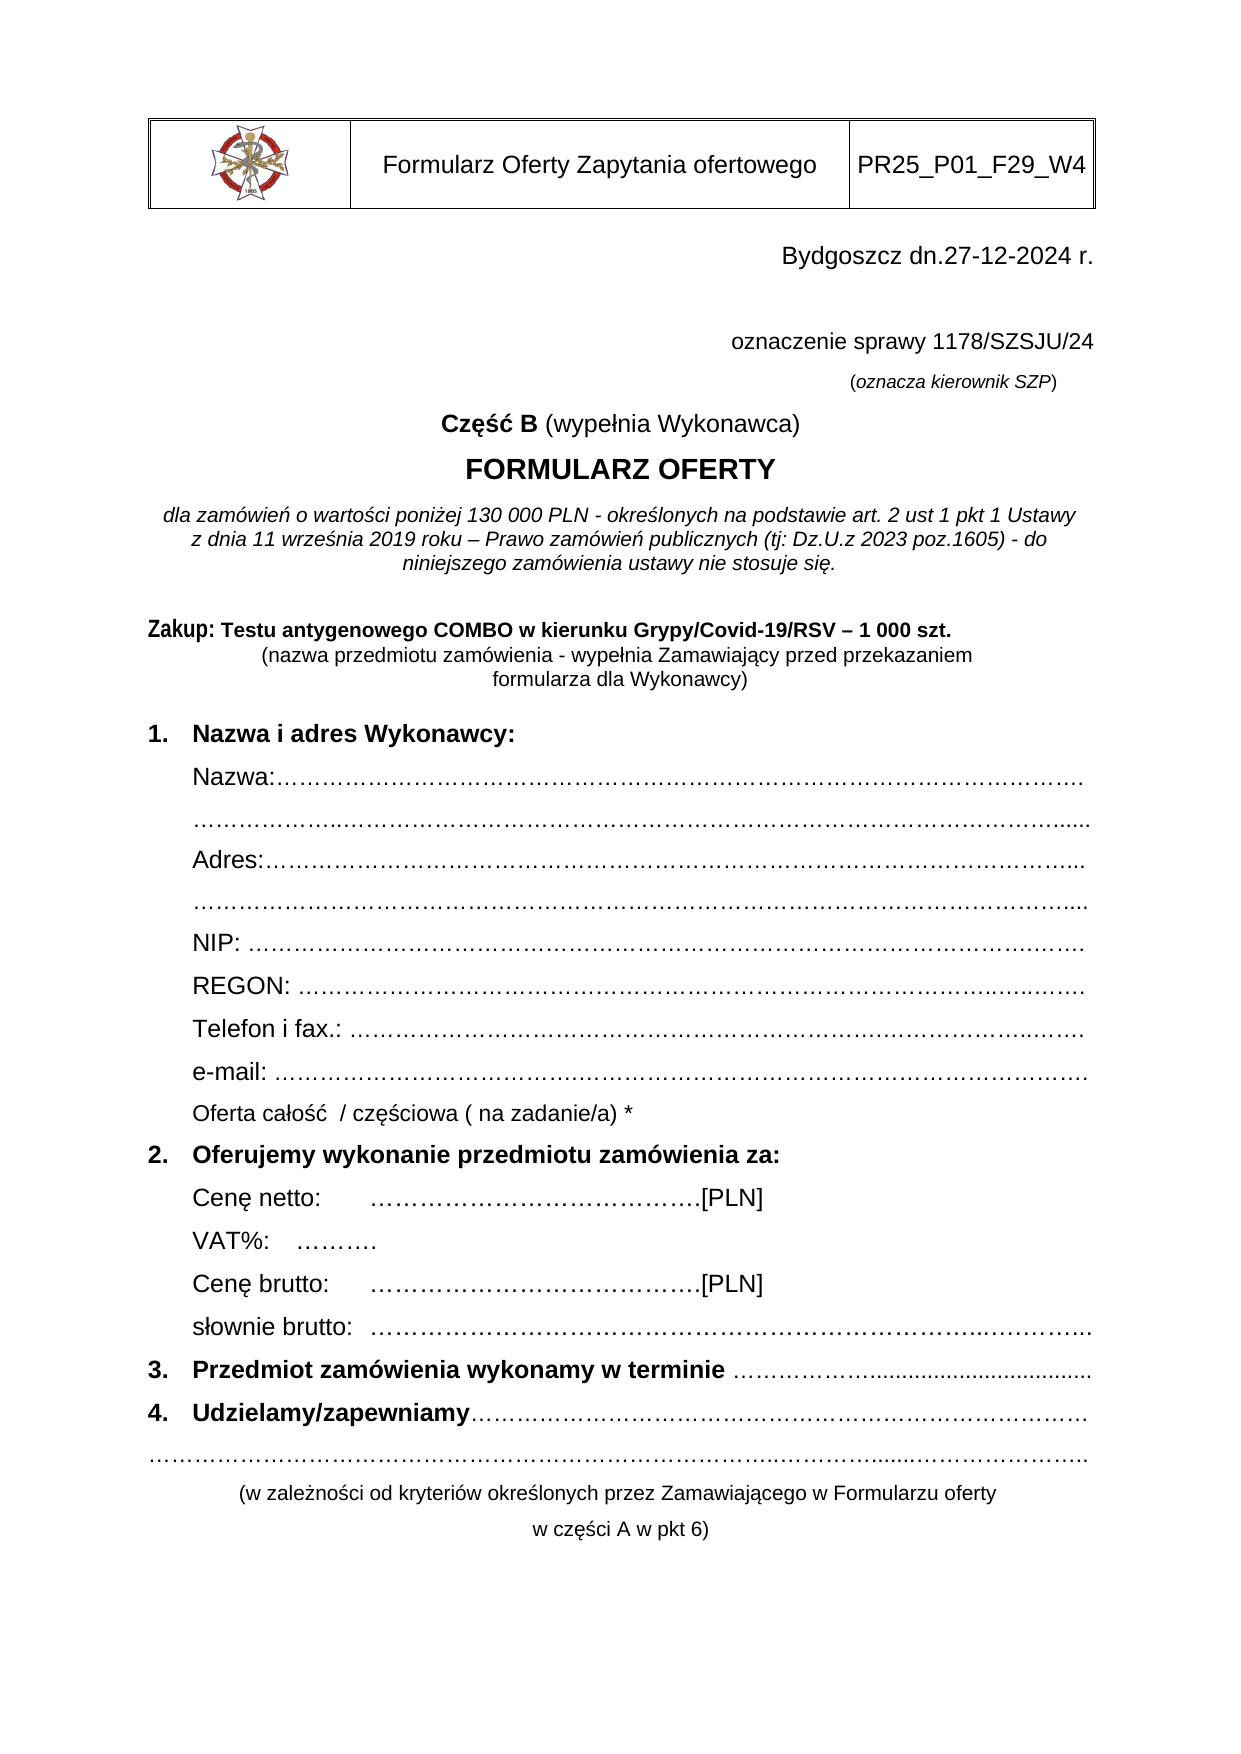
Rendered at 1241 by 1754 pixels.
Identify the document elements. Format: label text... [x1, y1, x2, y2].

text e-mail: ………………………………….…………………………………………………………. [148, 1057, 1094, 1086]
text (oznacza kierownik SZP) [812, 371, 1094, 393]
list Nazwa i adres Wykonawcy: [148, 719, 1094, 748]
text Zakup: Testu antygenowego COMBO w kierunku Grypy/Covid-19/RSV – 1 000 szt. [148, 614, 1092, 643]
list Oferujemy wykonanie przedmiotu zamówienia za: [148, 1139, 1094, 1168]
table_header Formularz Oferty Zapytania ofertowego [351, 121, 849, 207]
text ………………………………………………………………………..………….......………………….. [148, 1441, 1094, 1468]
text Cenę netto: ………………………………….[PLN] [192, 1183, 1094, 1211]
text (nazwa przedmiotu zamówienia - wypełnia Zamawiający przed przekazaniem formularza dla Wykonawcy) [148, 643, 1092, 691]
text Część B (wypełnia Wykonawca) [148, 409, 1094, 438]
text FORMULARZ OFERTY [148, 452, 1094, 486]
text dla zamówień o wartości poniżej 130 000 PLN - określonych na podstawie art. 2 ust 1 pkt 1 Ustawy [148, 503, 1093, 527]
text z dnia 11 września 2019 roku – Prawo zamówień publicznych (tj: Dz.U.z 2023 poz.1605) - do niniejszego zamówienia ustawy nie stosuje się. [148, 527, 1093, 574]
text Telefon i fax.: …………………………………………………………….………………..……. [148, 1014, 1094, 1043]
text VAT%: ………. [192, 1226, 1094, 1254]
text oznaczenie sprawy 1178/SZSJU/24 [148, 328, 1094, 354]
list Przedmiot zamówienia wykonamy w terminie ………………................................... [148, 1355, 1094, 1384]
text Oferta całość / częściowa ( na zadanie/a) * [148, 1100, 1094, 1126]
text …………………………………………………………………………………………………….... [148, 888, 1094, 914]
text Nazwa:……………………………………………………………………………………………. [148, 762, 1094, 791]
text ………………..…………………………………………………………………………………...... [148, 806, 1094, 832]
text NIP: ………………………………………………………………………………………….……. [148, 928, 1094, 956]
table_header [151, 121, 350, 207]
text Adres:……………………………………………………………………………………………... [148, 845, 1094, 874]
text REGON: ………………………………………………………………………………..…..……. [148, 971, 1094, 999]
table_header PR25_P01_F29_W4 [850, 121, 1093, 207]
text słownie brutto: ………………………………………………………………...….……... [192, 1312, 1094, 1341]
text Cenę brutto: ………………………………….[PLN] [192, 1269, 1094, 1298]
text Bydgoszcz dn.27-12-2024 r. [148, 241, 1094, 270]
text (w zależności od kryteriów określonych przez Zamawiającego w Formularzu oferty w części A w pkt 6) [148, 1481, 1094, 1541]
list Udzielamy/zapewniamy……………………………………………………………………… [148, 1398, 1094, 1427]
